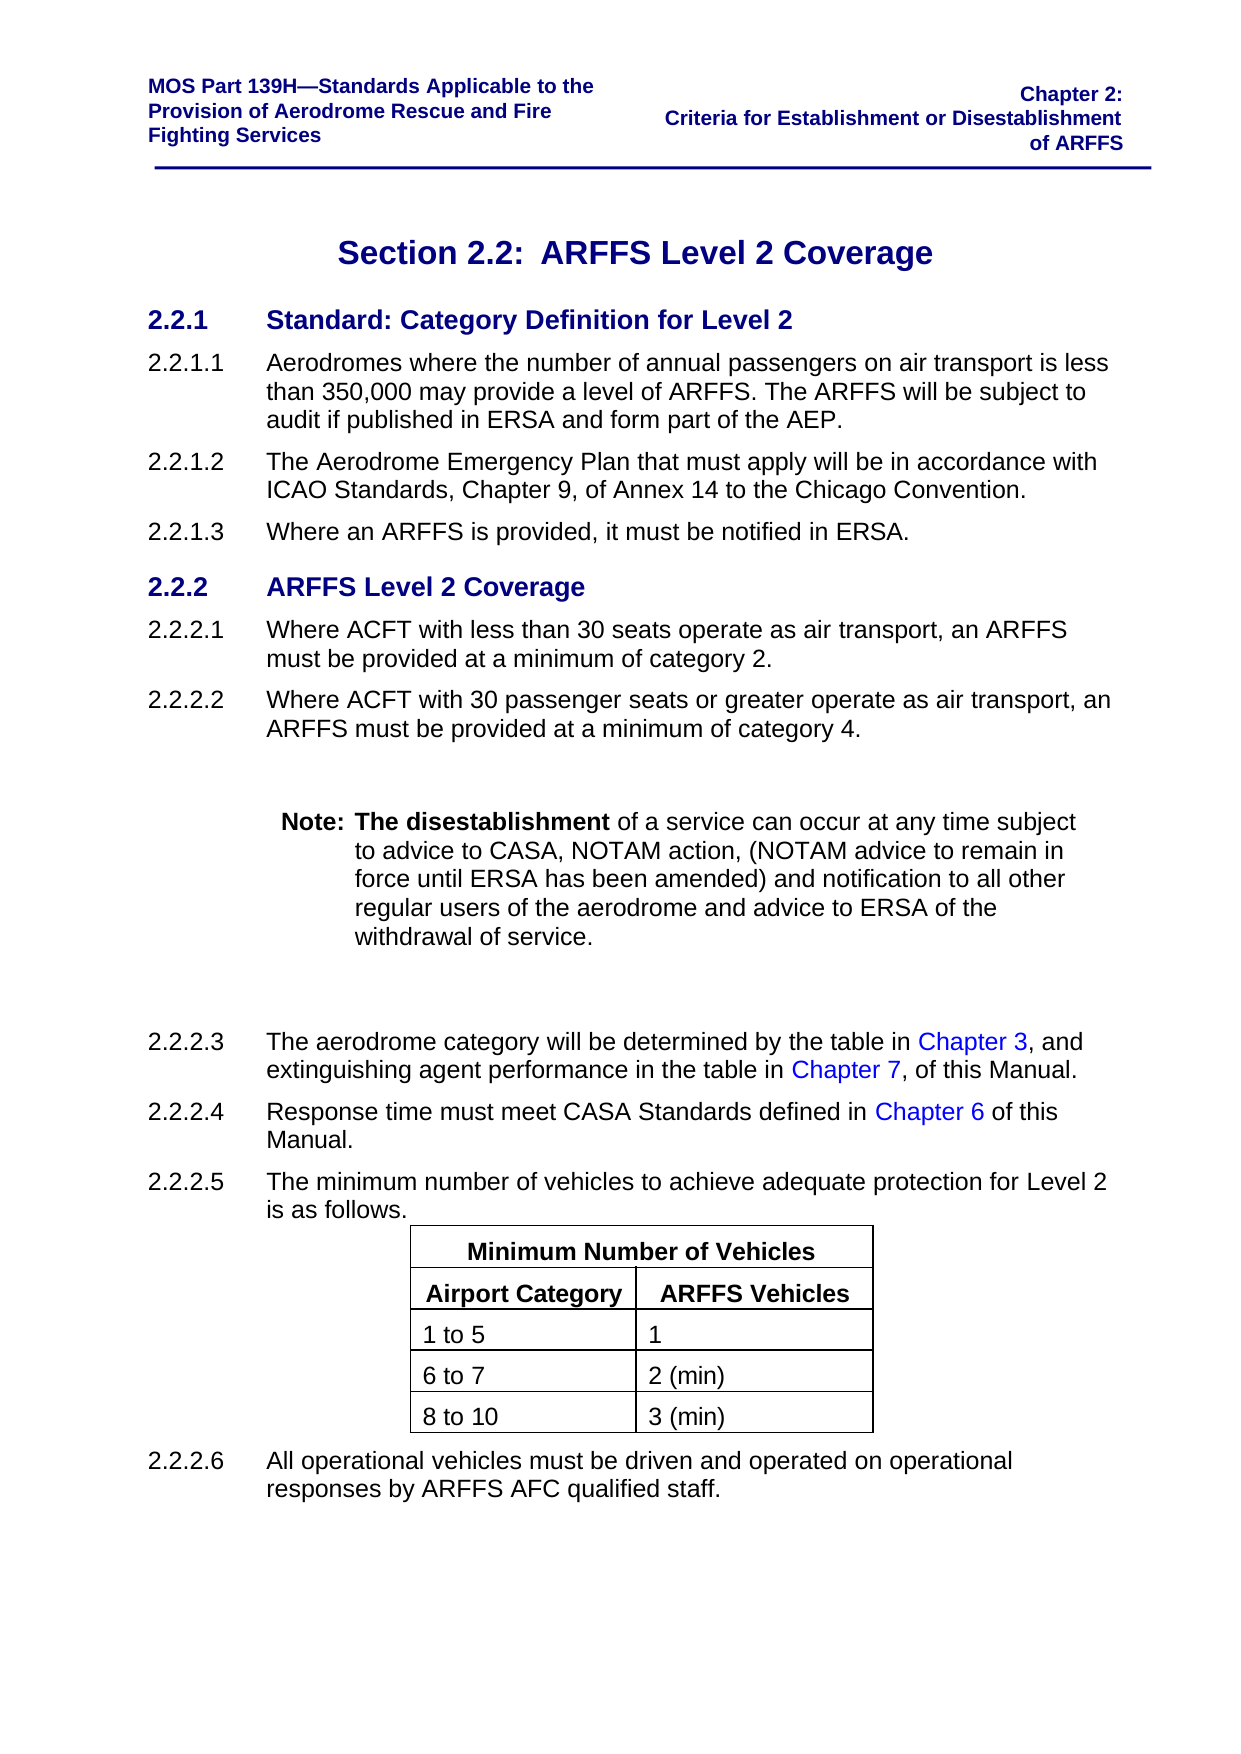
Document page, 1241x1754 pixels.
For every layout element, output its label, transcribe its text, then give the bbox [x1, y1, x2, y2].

text MOS Part 139H—Standards Applicable to the Provision of Aerodrome Rescue and Fire Fighting Services [148, 74, 596, 147]
list The aerodrome category will be determined by the table in Chapter 3, and extinguishing agent performance in the table in Chapter 7, of this Manual. [148, 1027, 1087, 1084]
table_header Minimum Number of Vehicles [411, 1226, 872, 1266]
table_cell 1 [637, 1310, 872, 1349]
list Where ACFT with less than 30 seats operate as air transport, an ARFFS must be provided at a minimum of category 2. [148, 615, 1073, 672]
table_cell ARFFS Vehicles [637, 1268, 872, 1308]
list Aerodromes where the number of annual passengers on air transport is less than 350,000 may provide a level of ARFFS. The ARFFS will be subject to audit if published in ERSA and form part of the AEP. [148, 348, 1112, 434]
table_cell 2 (min) [637, 1351, 872, 1391]
list The minimum number of vehicles to achieve adequate protection for Level 2 is as follows. [148, 1167, 1111, 1224]
subtitle Section 2.2: ARFFS Level 2 Coverage [161, 233, 1110, 272]
text of ARFFS [623, 131, 1123, 155]
list The Aerodrome Emergency Plan that must apply will be in accordance with ICAO Standards, Chapter 9, of Annex 14 to the Chicago Convention. [148, 447, 1101, 504]
table_cell 6 to 7 [411, 1351, 635, 1391]
subtitle Standard: Category Definition for Level 2 [148, 304, 1144, 335]
list All operational vehicles must be driven and operated on operational responses by ARFFS AFC qualified staff. [148, 1446, 1016, 1503]
table_cell 3 (min) [637, 1392, 872, 1432]
list Where an ARFFS is provided, it must be notified in ERSA. [148, 517, 1144, 545]
table_cell Airport Category [411, 1268, 635, 1308]
subtitle ARFFS Level 2 Coverage [148, 571, 1144, 602]
text Note: The disestablishment of a service can occur at any time subject to advice to CASA, NOTAM action, (NOTAM advice to remain in force until ERSA has been amended) and notification to all other regular users of the aerodrome and advice to ERSA of the withdrawal of service. [281, 807, 1089, 951]
list Where ACFT with 30 passenger seats or greater operate as air transport, an ARFFS must be provided at a minimum of category 4. [148, 685, 1116, 742]
list Response time must meet CASA Standards defined in Chapter 6 of this Manual. [148, 1097, 1063, 1154]
text Chapter 2: Criteria for Establishment or Disestablishment [664, 82, 1124, 130]
table_cell 8 to 10 [411, 1392, 635, 1432]
table_cell 1 to 5 [411, 1310, 635, 1349]
